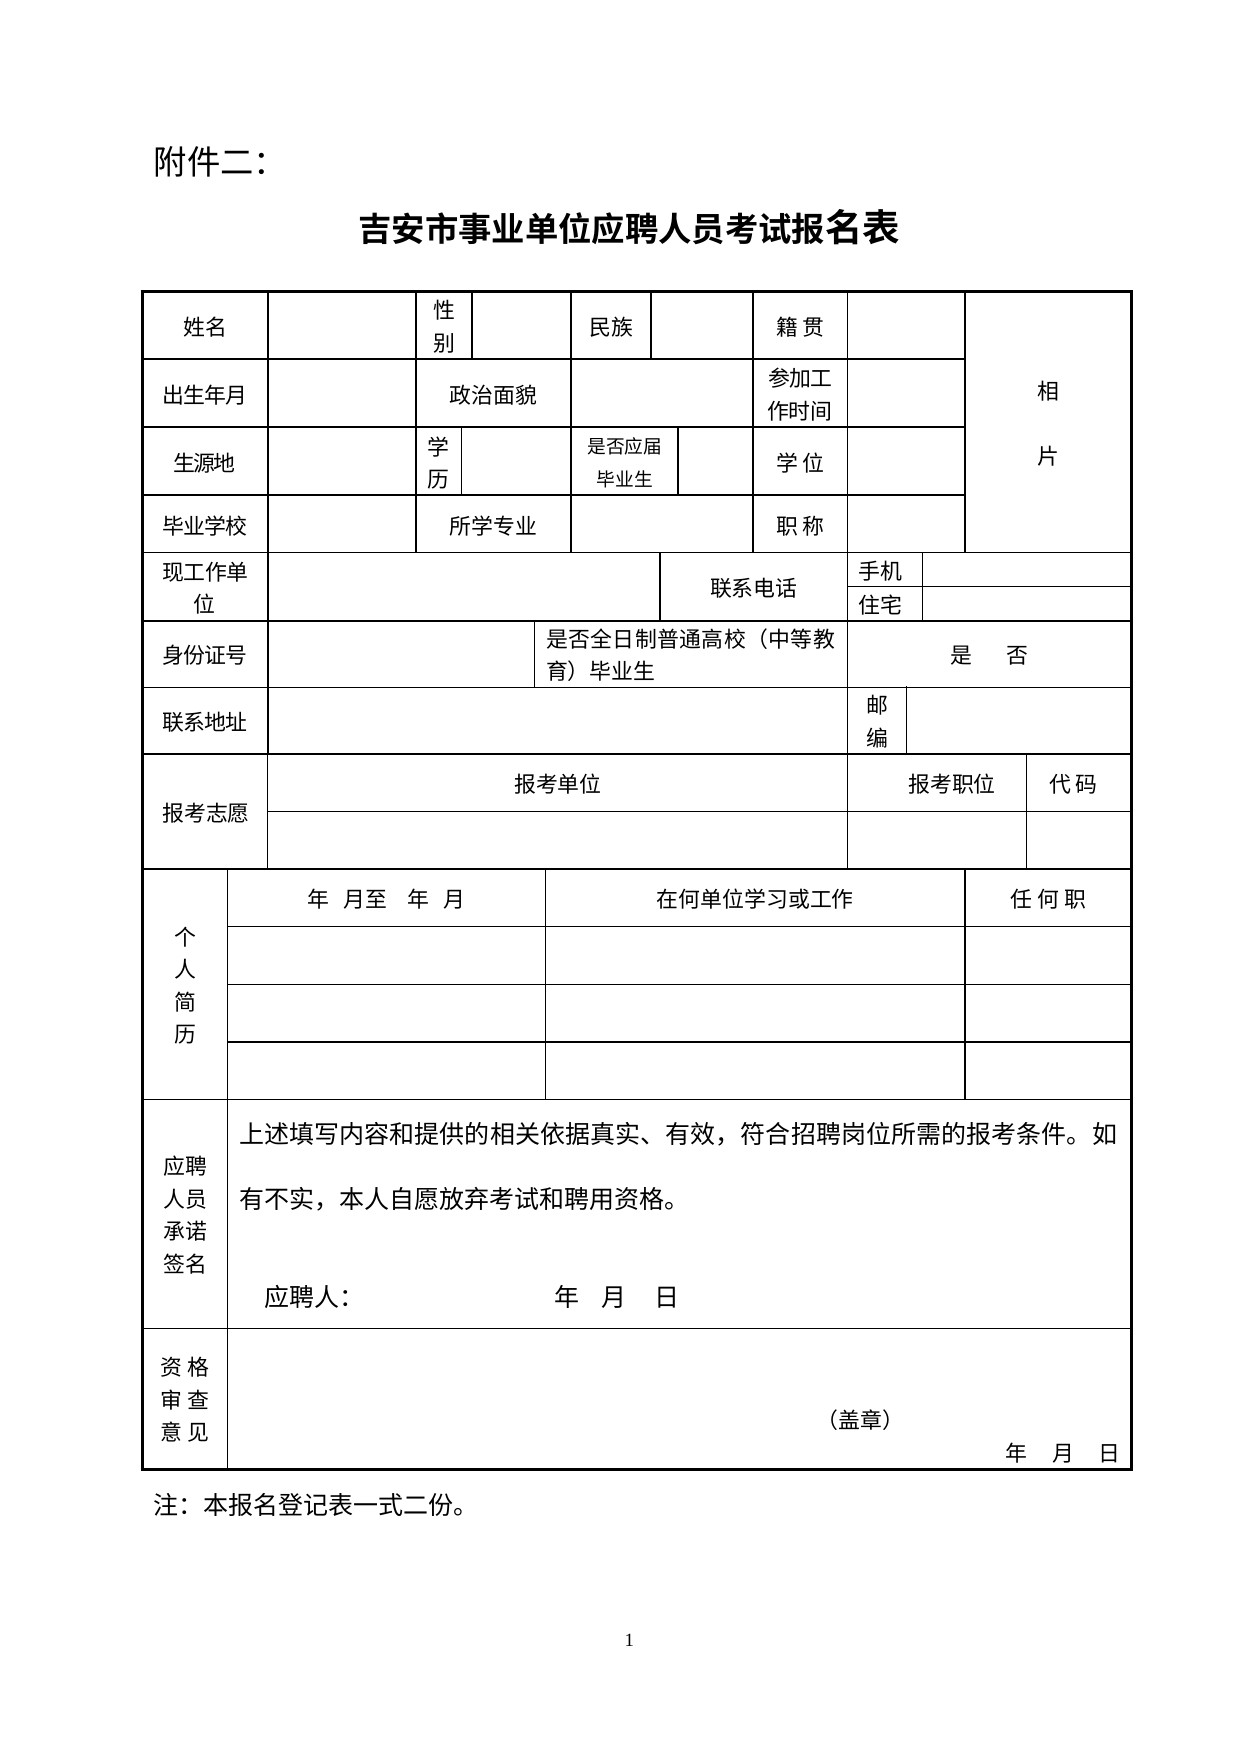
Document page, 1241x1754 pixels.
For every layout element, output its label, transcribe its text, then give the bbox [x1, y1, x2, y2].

table_cell [966, 985, 1130, 1041]
table_cell [228, 1043, 545, 1099]
table_cell 在何单位学习或工作 [546, 870, 964, 926]
table_header [269, 293, 415, 358]
table_cell [228, 927, 545, 983]
table_cell [269, 360, 415, 426]
table_header 相 片 [966, 293, 1130, 552]
table_cell 出生年月 [144, 360, 267, 426]
table_cell [269, 622, 534, 686]
table_cell [848, 812, 1026, 868]
table_header [473, 293, 570, 358]
table_cell 是 否 [848, 622, 1130, 686]
table_cell [1027, 812, 1130, 868]
table_cell [269, 496, 415, 552]
table_cell 是否全日制普通高校（中等教育）毕业生 [535, 622, 847, 686]
table_cell 学 位 [754, 428, 847, 494]
table_cell [268, 812, 847, 868]
table_header [848, 293, 964, 358]
table_cell 个 人 简 历 [144, 870, 227, 1099]
table_cell 所学专业 [417, 496, 570, 552]
table_cell [462, 428, 570, 494]
table_cell 资 格审 查意 见 [144, 1329, 227, 1468]
table_cell [269, 553, 659, 620]
table_cell 任 何 职 [966, 870, 1130, 926]
table_header 民族 [572, 293, 650, 358]
table_cell 参加工作时间 [754, 360, 847, 426]
table_cell 报考单位 [268, 755, 847, 811]
table_cell 是否应届毕业生 [572, 428, 677, 494]
table_cell 身份证号 [144, 622, 267, 686]
table_cell [966, 927, 1130, 983]
table_cell 政治面貌 [417, 360, 570, 426]
table_header [652, 293, 752, 358]
table_cell 邮 编 [848, 688, 906, 753]
table_cell [572, 360, 752, 426]
text 附件二： [153, 127, 1104, 192]
table_cell 联系地址 [144, 688, 267, 753]
table_cell 生源地 [144, 428, 267, 494]
table_cell 代 码 [1027, 755, 1130, 811]
table_cell 应聘人员承诺签名 [144, 1100, 227, 1328]
table_cell 学 历 [417, 428, 461, 494]
table_cell [269, 688, 847, 753]
table_cell 手机 [848, 553, 922, 586]
table_cell 住宅 [848, 587, 922, 620]
table_cell [923, 553, 1130, 586]
text 吉安市事业单位应聘人员考试报名表 [153, 192, 1104, 257]
table_cell [907, 688, 1130, 753]
table_cell [848, 496, 964, 552]
table_cell 报考职位 [848, 755, 1026, 811]
table_cell [572, 496, 752, 552]
table_cell 年 月至 年 月 [228, 870, 545, 926]
table_cell [966, 1043, 1130, 1099]
table_cell [848, 360, 964, 426]
table_cell [228, 985, 545, 1041]
table_header 姓名 [144, 293, 267, 358]
table_header 籍 贯 [754, 293, 847, 358]
table_cell [546, 1043, 964, 1099]
table_cell 毕业学校 [144, 496, 267, 552]
table_cell 报考志愿 [144, 755, 267, 868]
table_cell [848, 428, 964, 494]
table_cell （盖章） 年 月 日 [228, 1329, 1130, 1468]
table_cell [269, 428, 415, 494]
table_cell 职 称 [754, 496, 847, 552]
table_cell 上述填写内容和提供的相关依据真实、有效，符合招聘岗位所需的报考条件。如有不实，本人自愿放弃考试和聘用资格。 应聘人： 年 月 日 [228, 1100, 1130, 1328]
table_cell 联系电话 [661, 553, 847, 620]
table_cell [546, 985, 964, 1041]
text 注：本报名登记表一式二份。 [153, 1471, 1104, 1536]
table_cell 现工作单位 [144, 553, 267, 620]
table_cell [923, 587, 1130, 620]
table_cell [546, 927, 964, 983]
table_cell [679, 428, 752, 494]
table_header 性 别 [417, 293, 471, 358]
